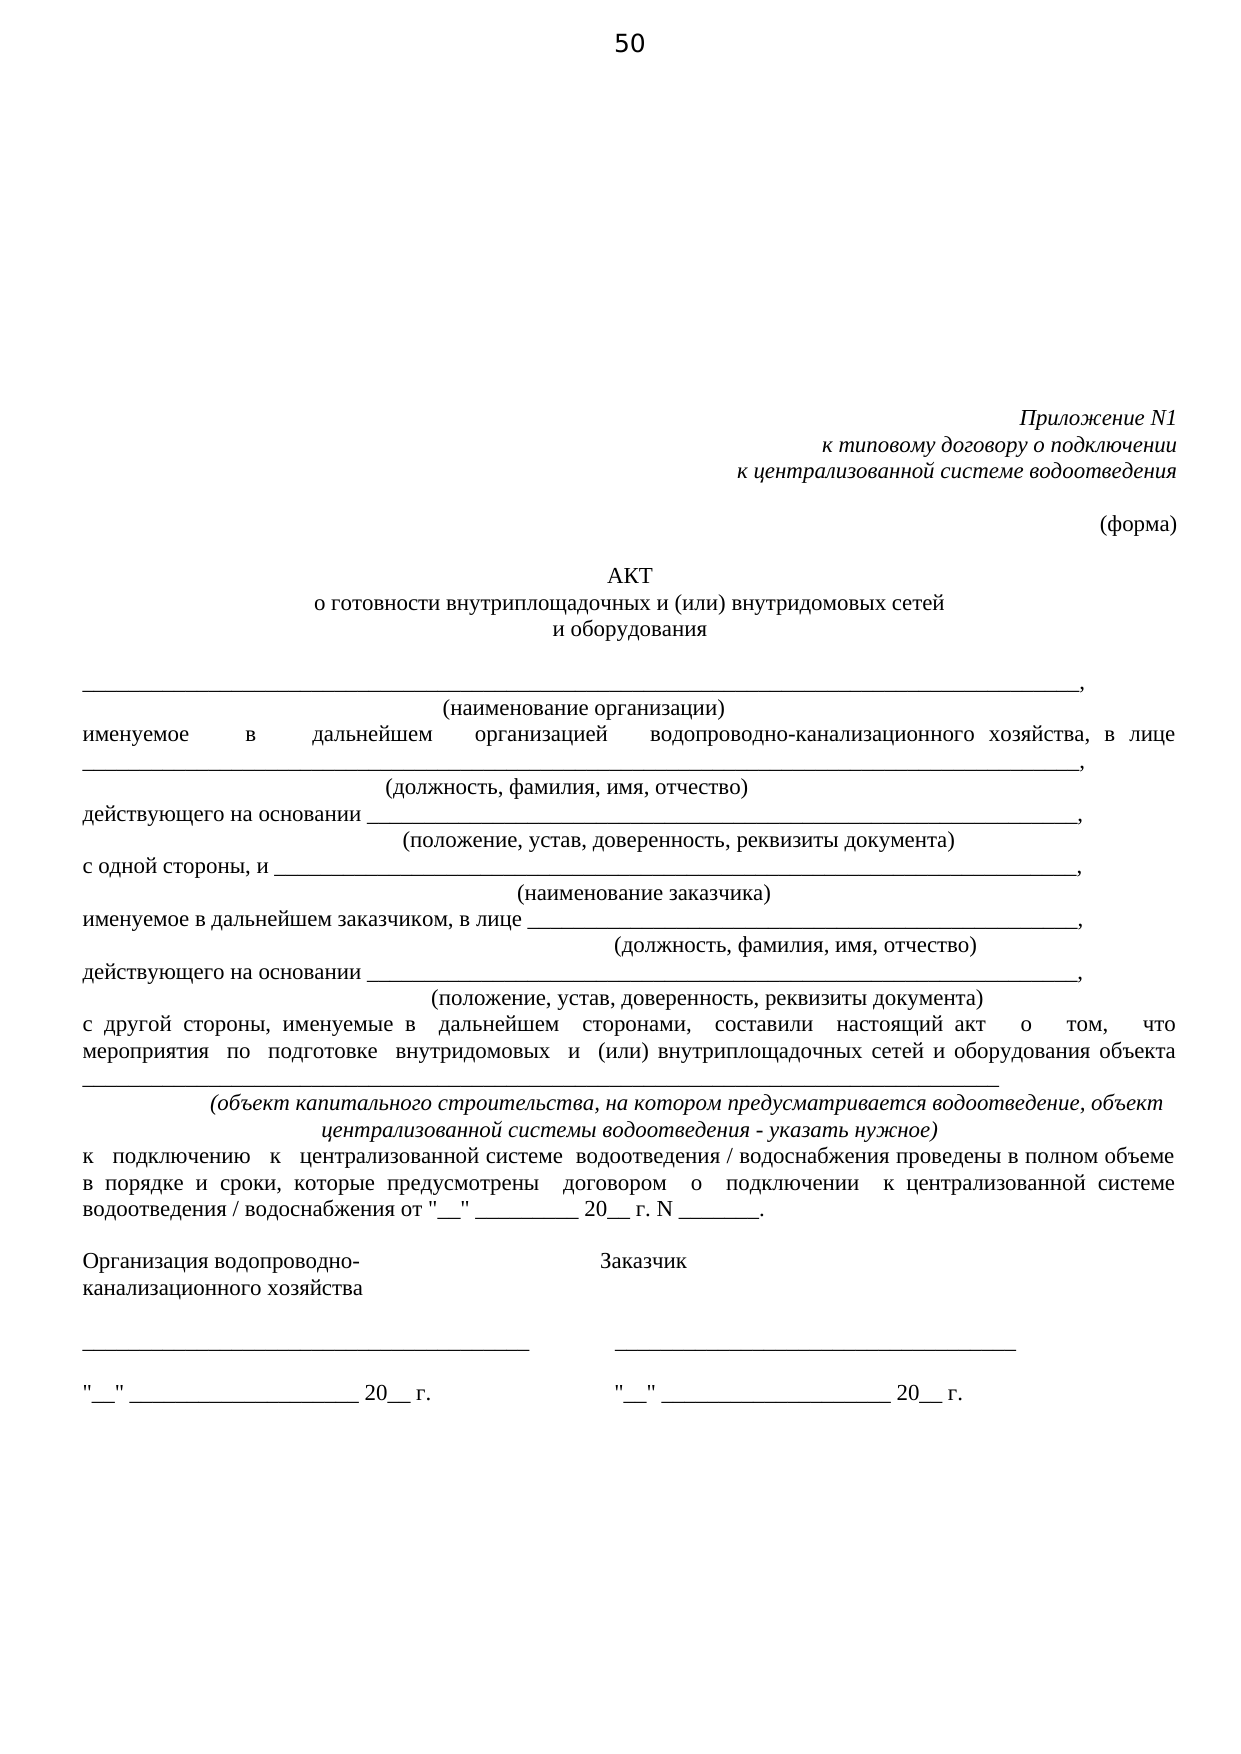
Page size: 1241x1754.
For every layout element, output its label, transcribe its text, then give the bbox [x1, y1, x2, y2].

text (наименование организации) [82, 694, 1177, 721]
text и оборудования [82, 615, 1177, 641]
text _______________________________________ ___________________________________ [82, 1327, 1177, 1353]
text действующего на основании ______________________________________________________________, [82, 799, 1177, 826]
text к централизованной системе водоотведения [82, 457, 1177, 483]
text о готовности внутриплощадочных и (или) внутридомовых сетей [82, 589, 1177, 615]
text Организация водопроводно- Заказчик [82, 1248, 1177, 1274]
text (объект капитального строительства, на котором предусматривается водоотведение, объект централизованной системы водоотведения - указать нужное) [82, 1089, 1177, 1142]
text АКТ [82, 562, 1177, 589]
text "__" ____________________ 20__ г. "__" ____________________ 20__ г. [82, 1379, 1177, 1406]
text к подключению к централизованной системе водоотведения / водоснабжения проведены в полном объеме в порядке и сроки, которые предусмотрены договором о подключении к централизованной системе водоотведения / водоснабжения от "__" _________ 20__ г. N _______. [82, 1142, 1177, 1221]
text именуемое в дальнейшем заказчиком, в лице ________________________________________________, [82, 905, 1177, 931]
text с одной стороны, и ______________________________________________________________________, [82, 852, 1177, 879]
text Приложение N1 [82, 404, 1177, 431]
text (должность, фамилия, имя, отчество) [82, 931, 1177, 958]
text к типовому договору о подключении [82, 431, 1177, 457]
text (наименование заказчика) [82, 879, 1177, 905]
text действующего на основании ______________________________________________________________, [82, 958, 1177, 984]
text (положение, устав, доверенность, реквизиты документа) [82, 984, 1177, 1010]
text (положение, устав, доверенность, реквизиты документа) [82, 826, 1177, 852]
text (должность, фамилия, имя, отчество) [82, 773, 1177, 799]
text _______________________________________________________________________________________, [82, 668, 1177, 694]
text канализационного хозяйства [82, 1274, 1177, 1300]
text (форма) [82, 510, 1177, 536]
text именуемое в дальнейшем организацией водопроводно-канализационного хозяйства, в лице _______________________________________________________________________________________, [82, 721, 1177, 773]
text с другой стороны, именуемые в дальнейшем сторонами, составили настоящий акт о том, что мероприятия по подготовке внутридомовых и (или) внутриплощадочных сетей и оборудования объекта ________________________________________________________________________________ [82, 1010, 1177, 1089]
